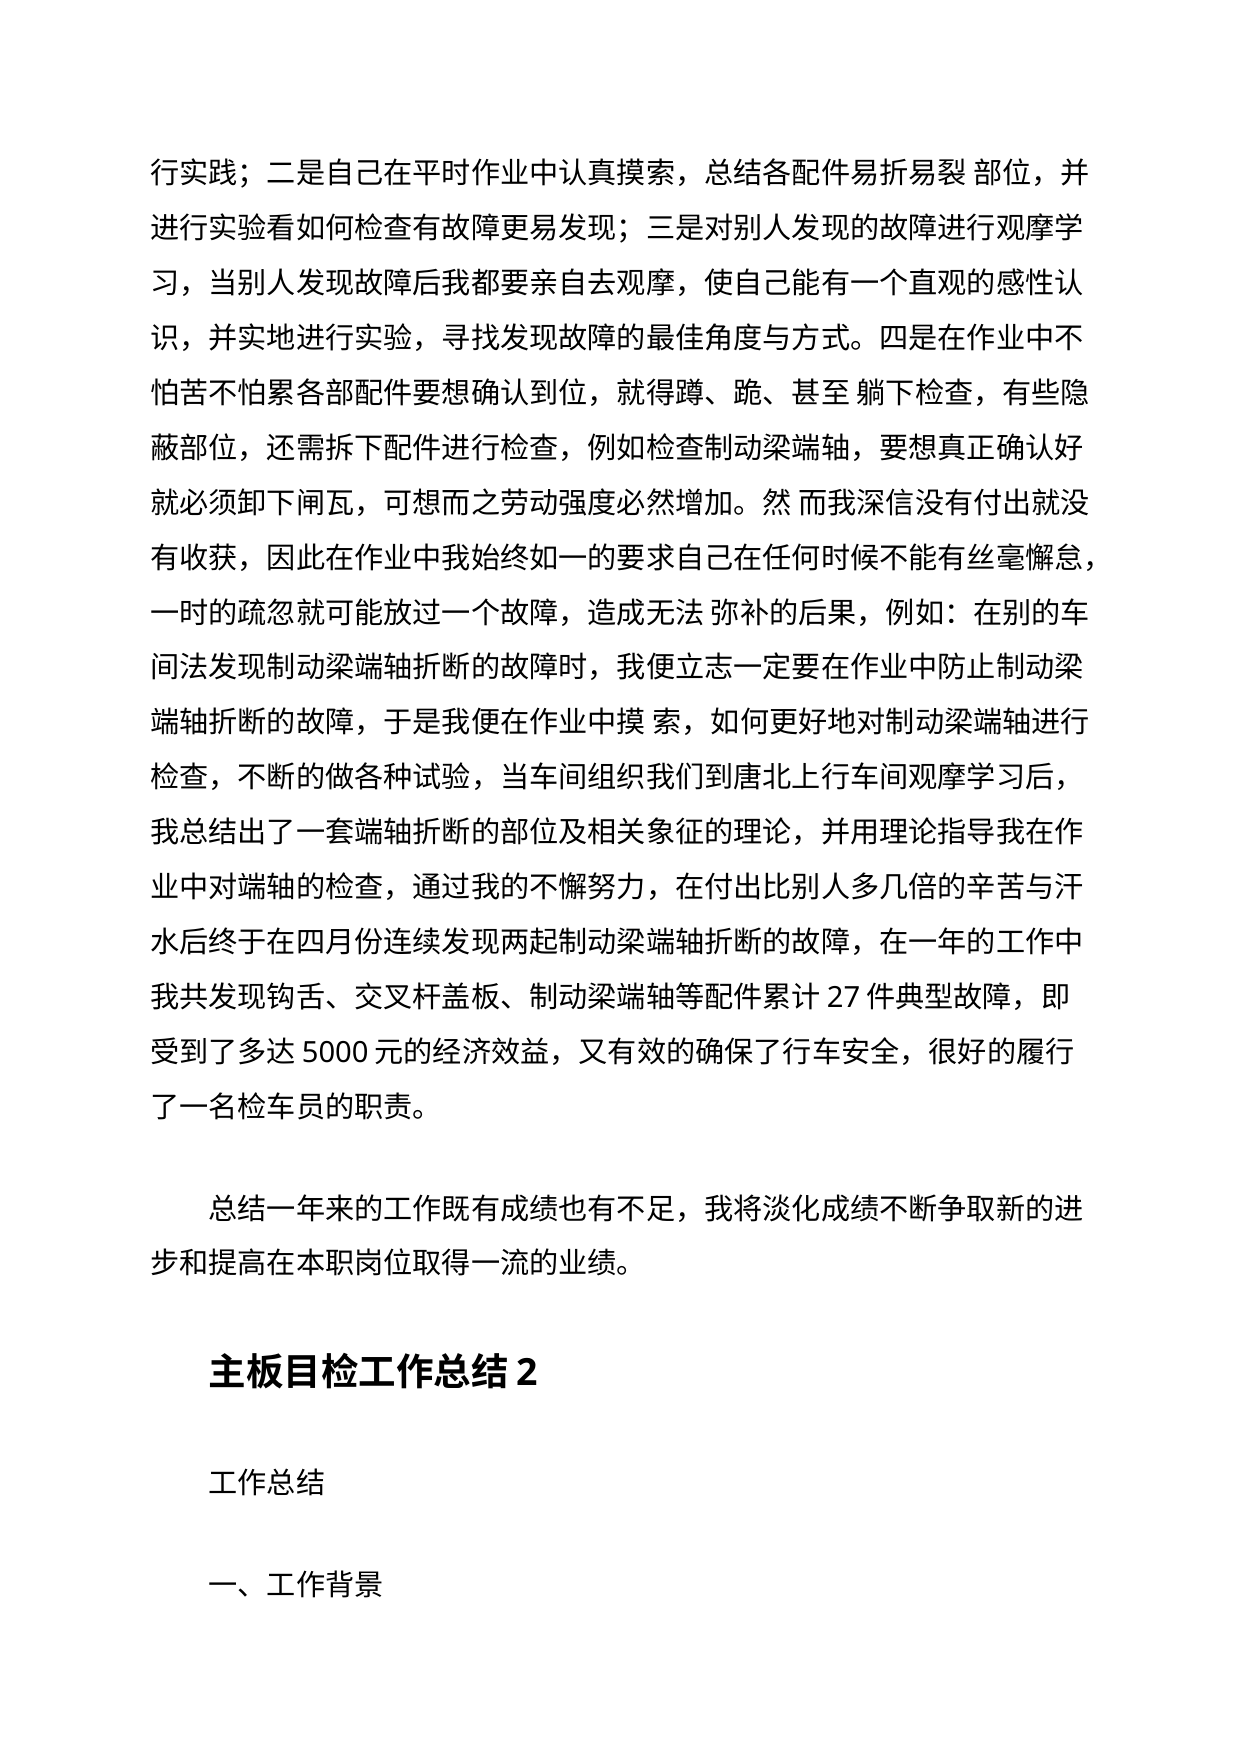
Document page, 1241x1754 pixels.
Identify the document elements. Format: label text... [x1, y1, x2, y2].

text 一、工作背景 [150, 1561, 1090, 1603]
text 总结一年来的工作既有成绩也有不足，我将淡化成绩不断争取新的进步和提高在本职岗位取得一流的业绩。 [150, 1185, 1090, 1282]
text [150, 150, 1090, 1126]
text 主板目检工作总结2 [150, 1342, 1090, 1396]
text 工作总结 [150, 1459, 1090, 1502]
